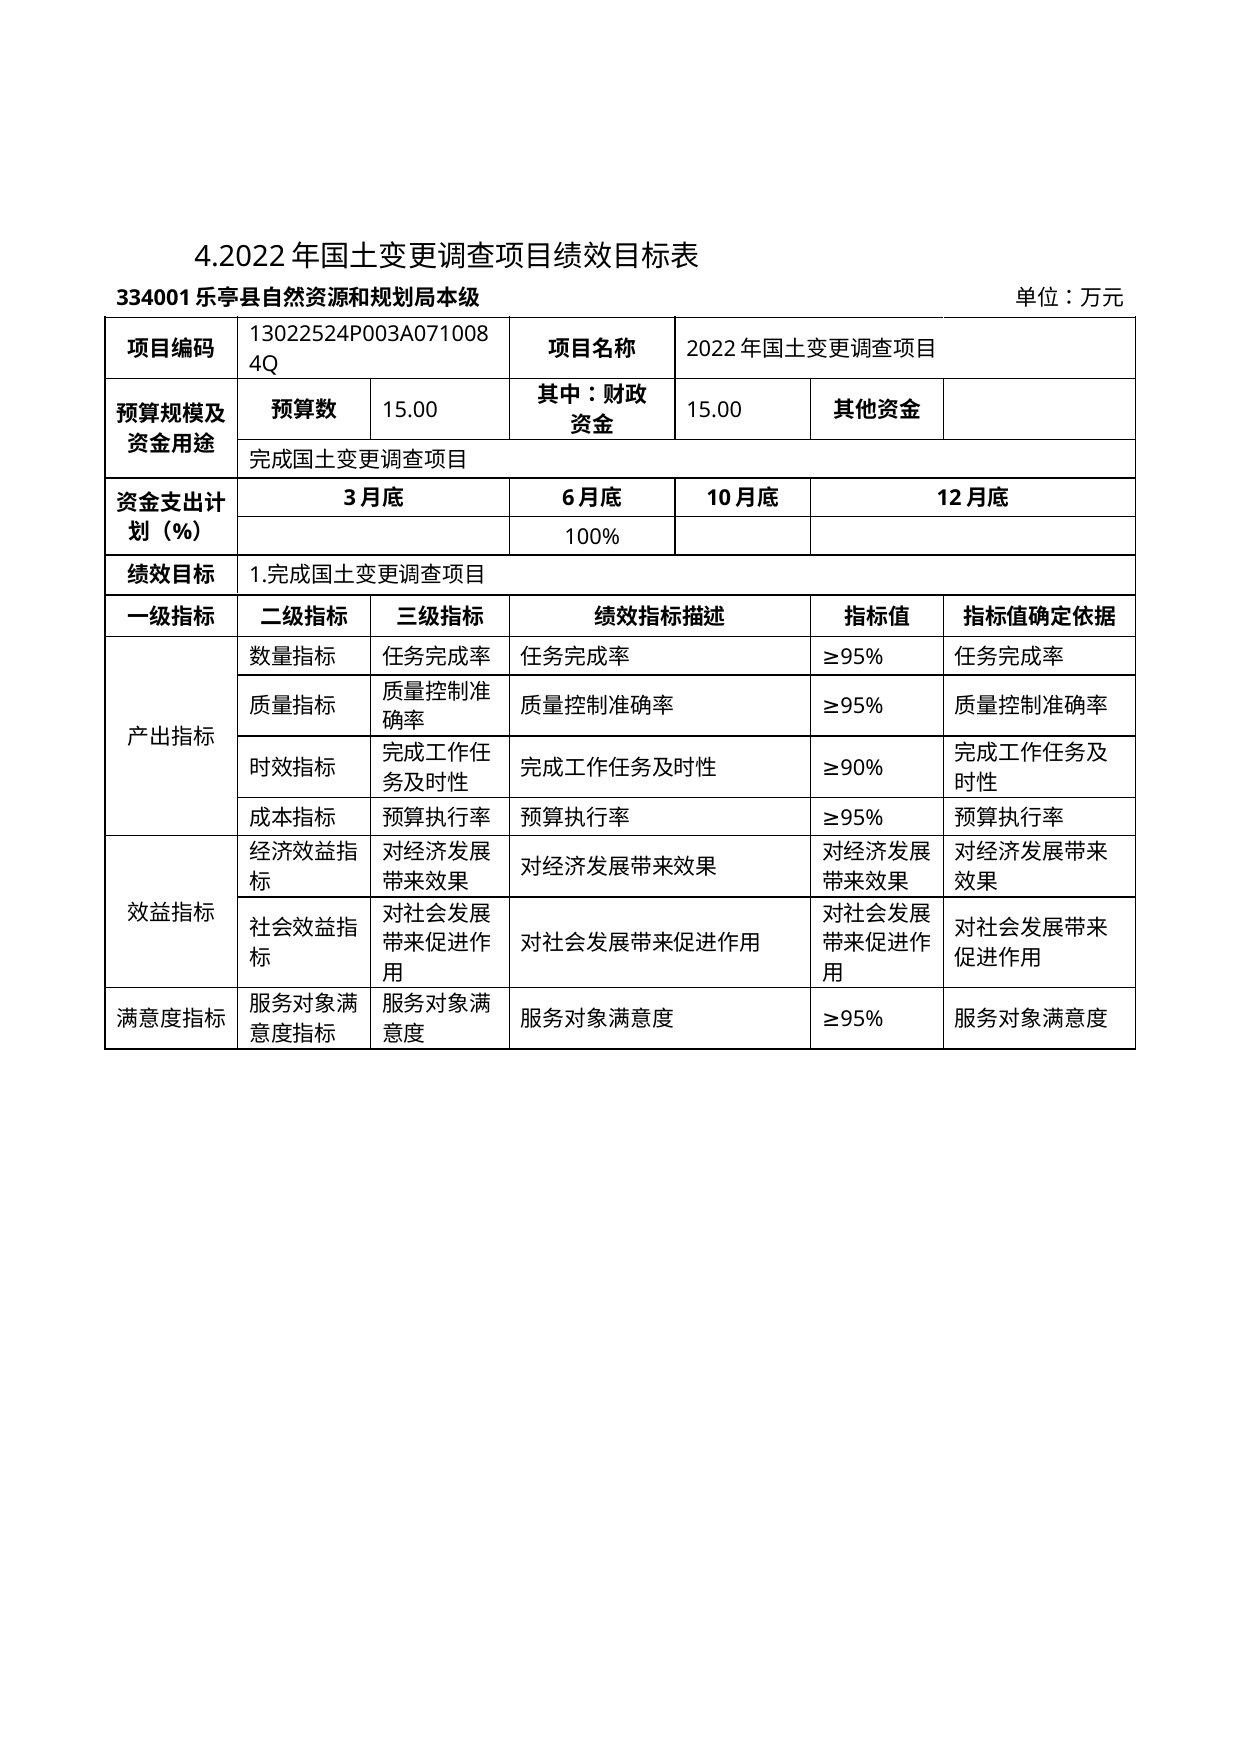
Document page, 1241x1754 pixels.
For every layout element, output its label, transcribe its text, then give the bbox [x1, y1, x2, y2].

table_header 三级指标 [371, 596, 509, 636]
table_cell 其中：财政 资金 [510, 379, 674, 439]
table_cell 3月底 [238, 479, 509, 516]
table_cell 对经济发展带来效果 [811, 836, 943, 896]
table_cell 满意度指标 [106, 988, 237, 1048]
table_cell 对社会发展带来促进作用 [811, 898, 943, 987]
table_header 单位：万元 [944, 277, 1135, 316]
table_cell ≥95% [811, 988, 943, 1048]
text 4.2022年国土变更调查项目绩效目标表 [136, 235, 1104, 275]
table_cell [811, 517, 1135, 554]
table_cell 预算执行率 [510, 798, 810, 835]
table_cell 任务完成率 [944, 637, 1135, 674]
table_cell 预算执行率 [371, 798, 509, 835]
table_cell 6月底 [510, 479, 674, 516]
table_cell 2022年国土变更调查项目 [676, 318, 1135, 378]
table_cell 资金支出计划（%） [106, 479, 237, 554]
table_cell 100% [510, 517, 674, 554]
table_cell 其他资金 [811, 379, 943, 439]
table_cell 预算执行率 [944, 798, 1135, 835]
table_cell 经济效益指标 [238, 836, 370, 896]
table_cell 对经济发展带来效果 [371, 836, 509, 896]
table_cell 1.完成国土变更调查项目 [238, 556, 1135, 592]
table_cell 任务完成率 [510, 637, 810, 674]
table_cell ≥95% [811, 798, 943, 835]
table_cell 预算数 [238, 379, 370, 439]
table_cell 质量控制准确率 [510, 676, 810, 735]
table_cell 完成工作任务及时性 [944, 737, 1135, 796]
table_cell 项目编码 [106, 318, 237, 378]
table_cell ≥90% [811, 737, 943, 796]
table_cell 10月底 [676, 479, 810, 516]
table_cell 任务完成率 [371, 637, 509, 674]
table_cell 15.00 [676, 379, 810, 439]
table_cell 绩效目标 [106, 556, 237, 592]
table_cell ≥95% [811, 637, 943, 674]
table_cell 质量控制准确率 [944, 676, 1135, 735]
table_cell 成本指标 [238, 798, 370, 835]
table_cell [676, 517, 810, 554]
table_header 绩效指标描述 [510, 596, 810, 636]
table_header 二级指标 [238, 596, 370, 636]
table_cell 服务对象满意度指标 [238, 988, 370, 1048]
table_cell 社会效益指标 [238, 898, 370, 987]
table_cell 服务对象满意度 [944, 988, 1135, 1048]
table_cell 对社会发展带来促进作用 [944, 898, 1135, 987]
table_cell 服务对象满意度 [510, 988, 810, 1048]
table_cell ≥95% [811, 676, 943, 735]
table_header 334001乐亭县自然资源和规划局本级 [106, 277, 943, 316]
table_cell 完成国土变更调查项目 [238, 440, 1135, 477]
table_cell 12月底 [811, 479, 1135, 516]
table_cell 对社会发展带来促进作用 [371, 898, 509, 987]
table_cell 完成工作任务及时性 [510, 737, 810, 796]
table_cell 产出指标 [106, 637, 237, 835]
table_cell [238, 517, 509, 554]
table_cell 时效指标 [238, 737, 370, 796]
table_header 指标值 [811, 596, 943, 636]
table_cell 预算规模及资金用途 [106, 379, 237, 477]
table_cell [944, 379, 1135, 439]
table_cell 效益指标 [106, 836, 237, 987]
table_cell 项目名称 [510, 318, 674, 378]
table_cell 质量指标 [238, 676, 370, 735]
table_header 指标值确定依据 [944, 596, 1135, 636]
table_cell 13022524P003A0710084Q [238, 318, 509, 378]
table_cell 对社会发展带来促进作用 [510, 898, 810, 987]
table_cell 对经济发展带来效果 [510, 836, 810, 896]
table_cell 完成工作任务及时性 [371, 737, 509, 796]
table_header 一级指标 [106, 596, 237, 636]
table_cell 数量指标 [238, 637, 370, 674]
table_cell 15.00 [371, 379, 509, 439]
table_cell 服务对象满意度 [371, 988, 509, 1048]
table_cell 质量控制准确率 [371, 676, 509, 735]
table_cell 对经济发展带来效果 [944, 836, 1135, 896]
